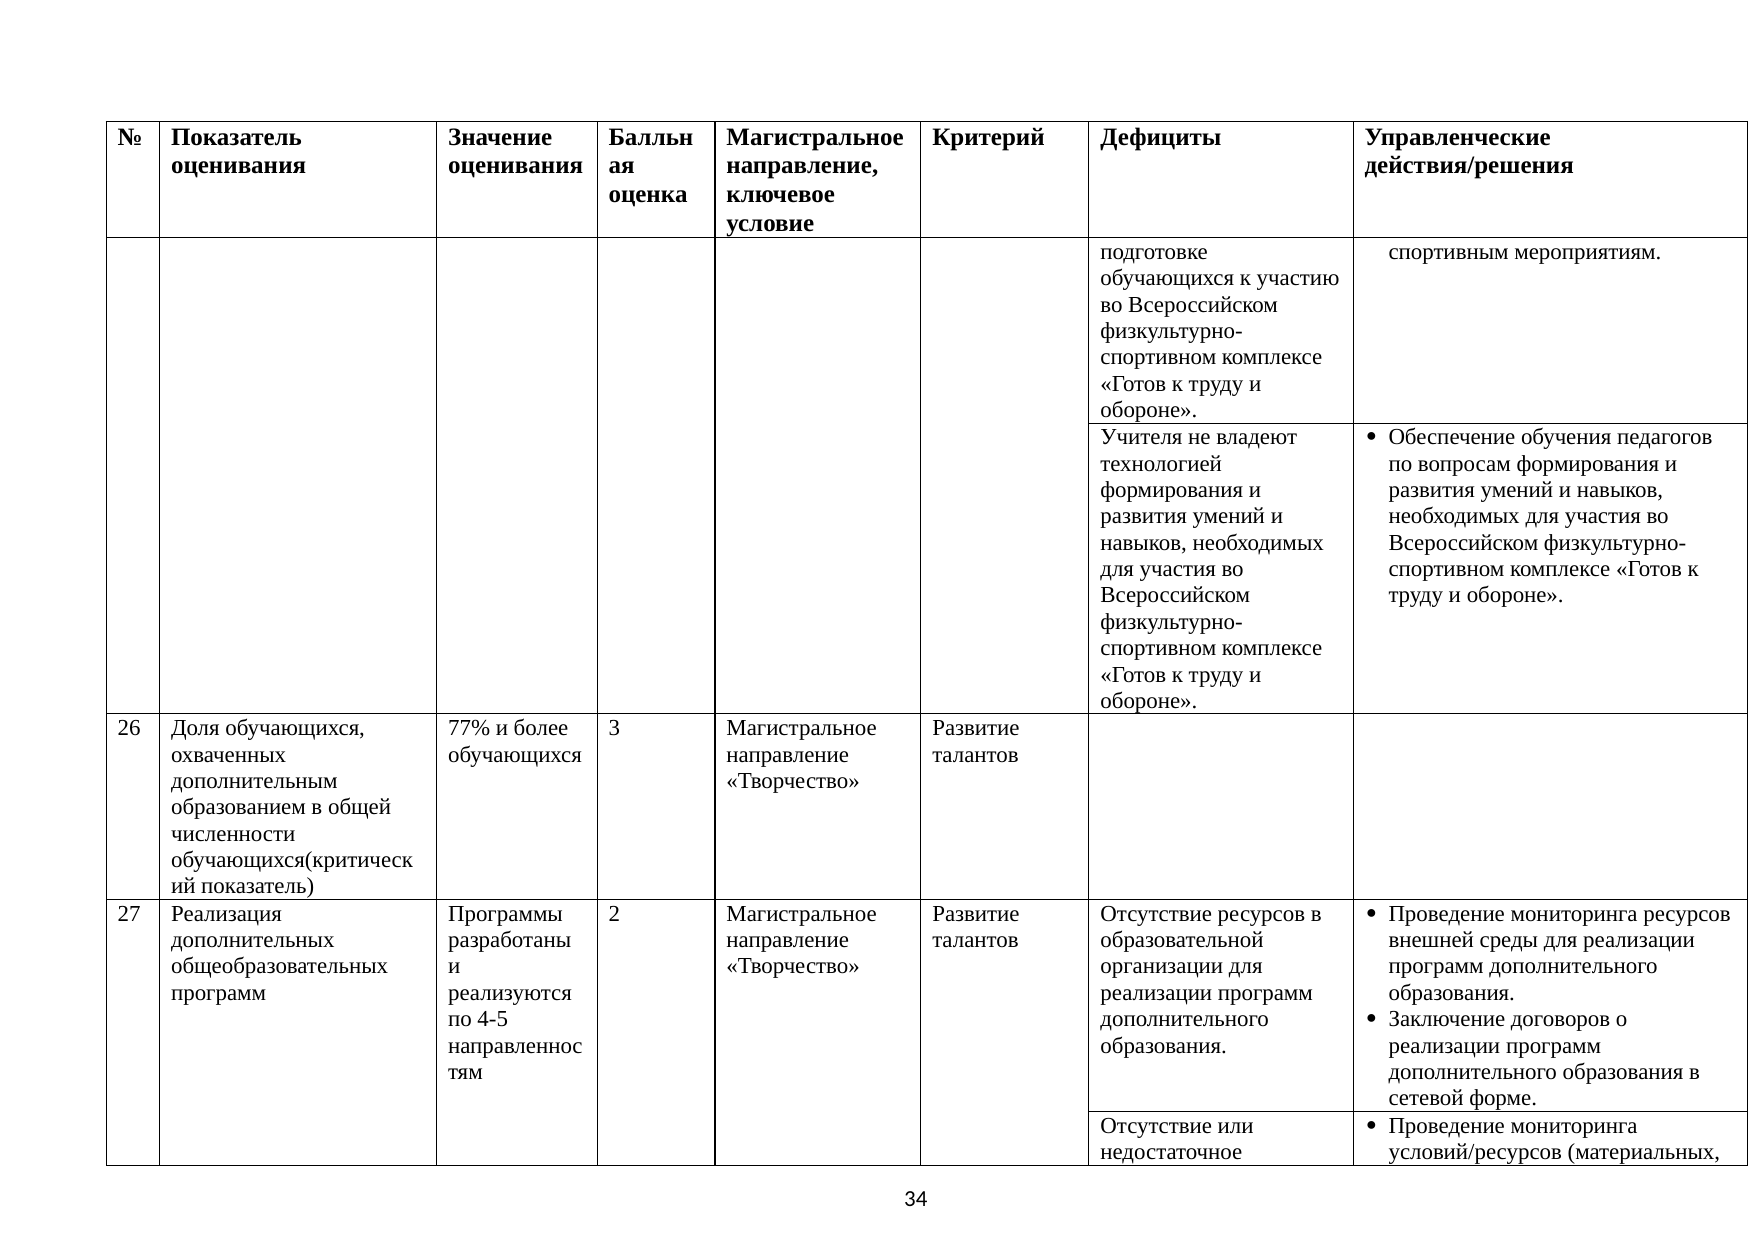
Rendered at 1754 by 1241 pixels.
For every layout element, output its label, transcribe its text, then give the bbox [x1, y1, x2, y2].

table_header Критерий [921, 122, 1088, 237]
table_cell 2 [598, 900, 714, 1164]
table_cell Магистральное направление «Творчество» [716, 714, 920, 899]
table_cell 26 [107, 714, 159, 899]
table_cell Программы разработаны и реализуются по 4-5 направленностям [437, 900, 597, 1164]
table_header Магистральное направление, ключевое условие [716, 122, 920, 237]
table_header № [107, 122, 159, 237]
table_cell Учителя не владеют технологией формирования и развития умений и навыков, необходимых для участия во Всероссийском физкультурно-спортивном комплексе «Готов к труду и обороне». [1089, 424, 1353, 713]
table_cell Проведение мониторинга ресурсов внешней среды для реализации программ дополнительного образования. Заключение договоров о реализации программ дополнительного образования в сетевой форме. [1354, 900, 1747, 1111]
table_cell Развитие талантов [921, 900, 1088, 1164]
table_header Дефициты [1089, 122, 1353, 237]
table_cell Доля обучающихся, охваченных дополнительным образованием в общей численности обучающихся(критический показатель) [160, 714, 436, 899]
table_cell 77% и более обучающихся [437, 714, 597, 899]
table_cell 3 [598, 714, 714, 899]
table_cell Отсутствие ресурсов в образовательной организации для реализации программ дополнительного образования. [1089, 900, 1353, 1111]
table_header Управленческие действия/решения [1354, 122, 1747, 237]
table_cell Развитие талантов [921, 714, 1088, 899]
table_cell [1354, 238, 1747, 422]
table_cell Реализация дополнительных общеобразовательных программ [160, 900, 436, 1164]
table_header Показатель оценивания [160, 122, 436, 237]
table_cell Обеспечение обучения педагогов по вопросам формирования и развития умений и навыков, необходимых для участия во Всероссийском физкультурно-спортивном комплексе «Готов к труду и обороне». [1354, 424, 1747, 713]
table_header Балльная оценка [598, 122, 714, 237]
table_cell Магистральное направление «Творчество» [716, 900, 920, 1164]
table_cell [1089, 238, 1353, 422]
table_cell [1089, 1112, 1353, 1164]
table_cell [1354, 1112, 1747, 1164]
table_cell [1354, 714, 1747, 899]
table_header Значение оценивания [437, 122, 597, 237]
table_cell 27 [107, 900, 159, 1164]
table_cell [1089, 714, 1353, 899]
